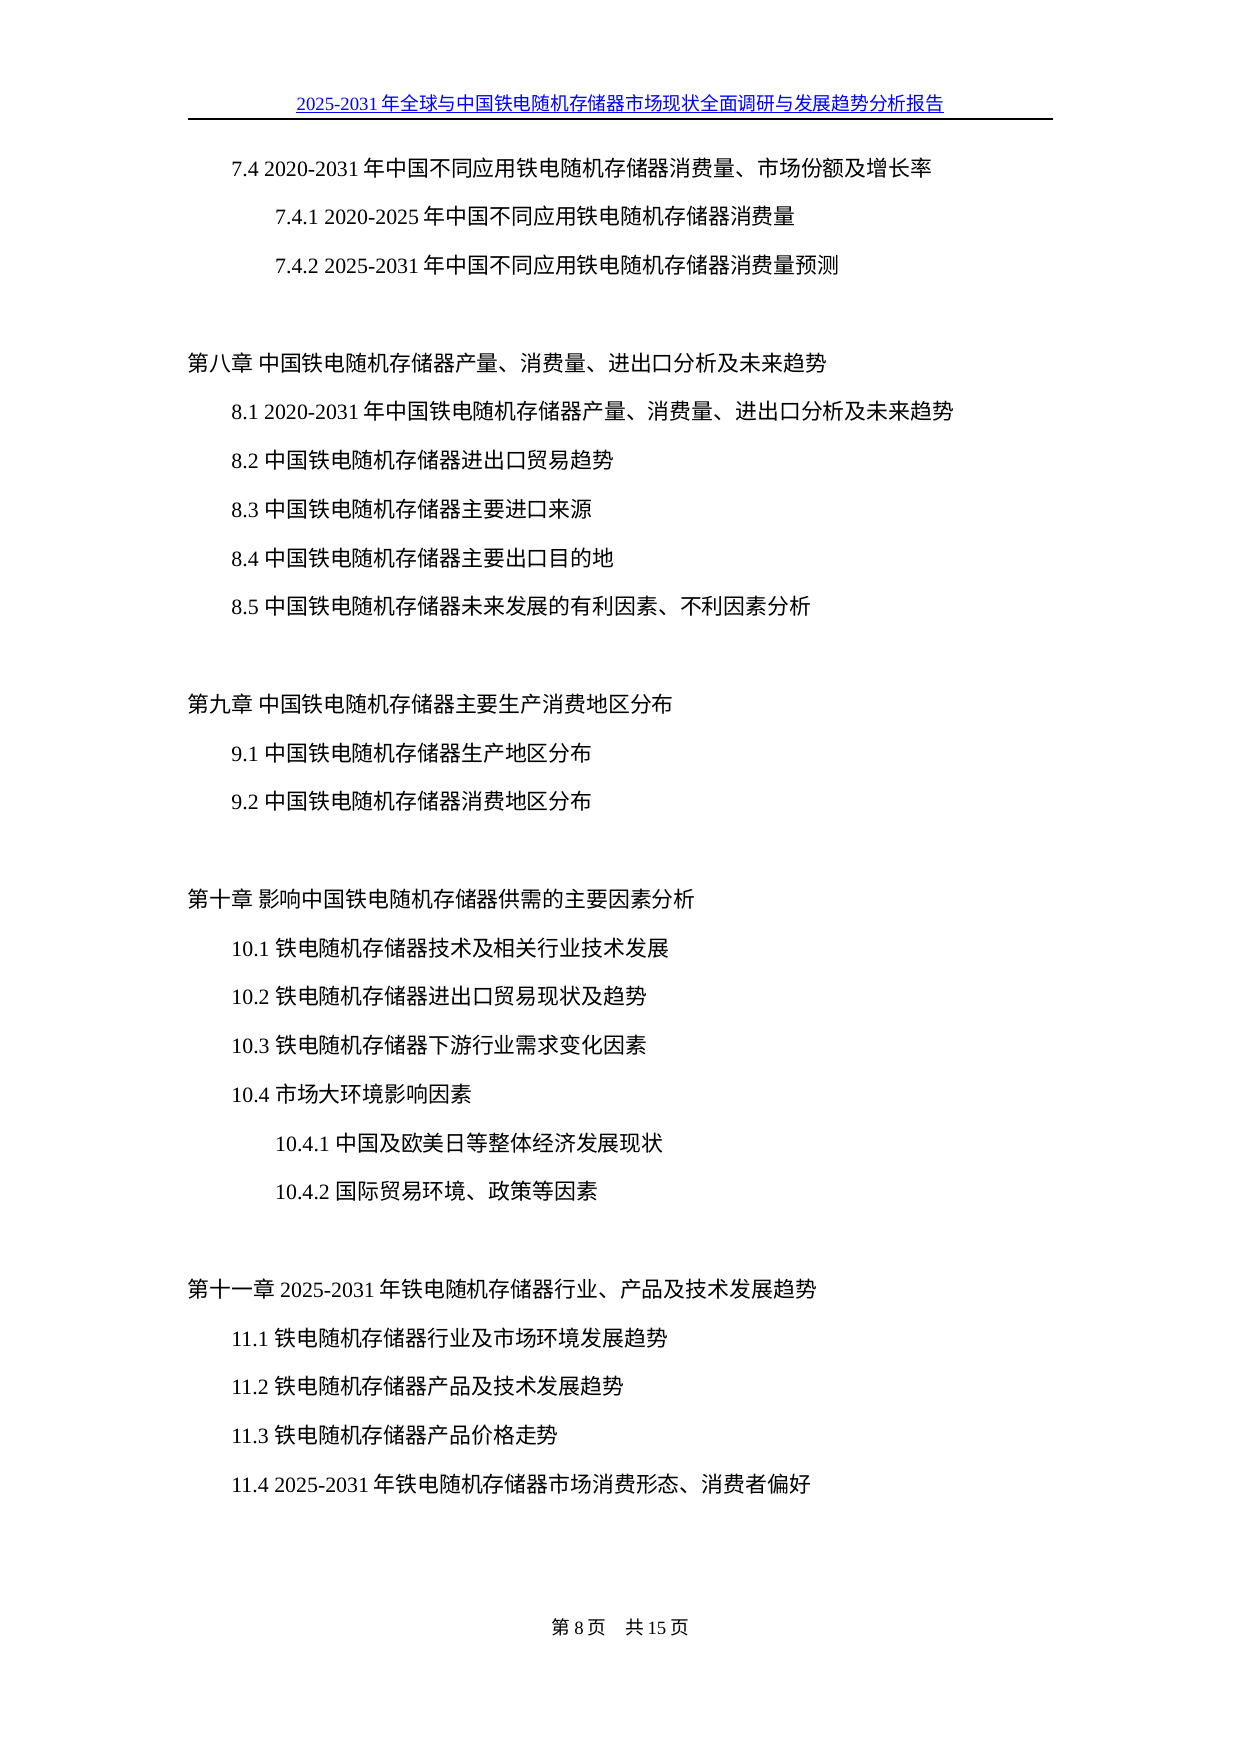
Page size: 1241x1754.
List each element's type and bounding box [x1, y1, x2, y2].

text [187, 150, 1053, 1499]
